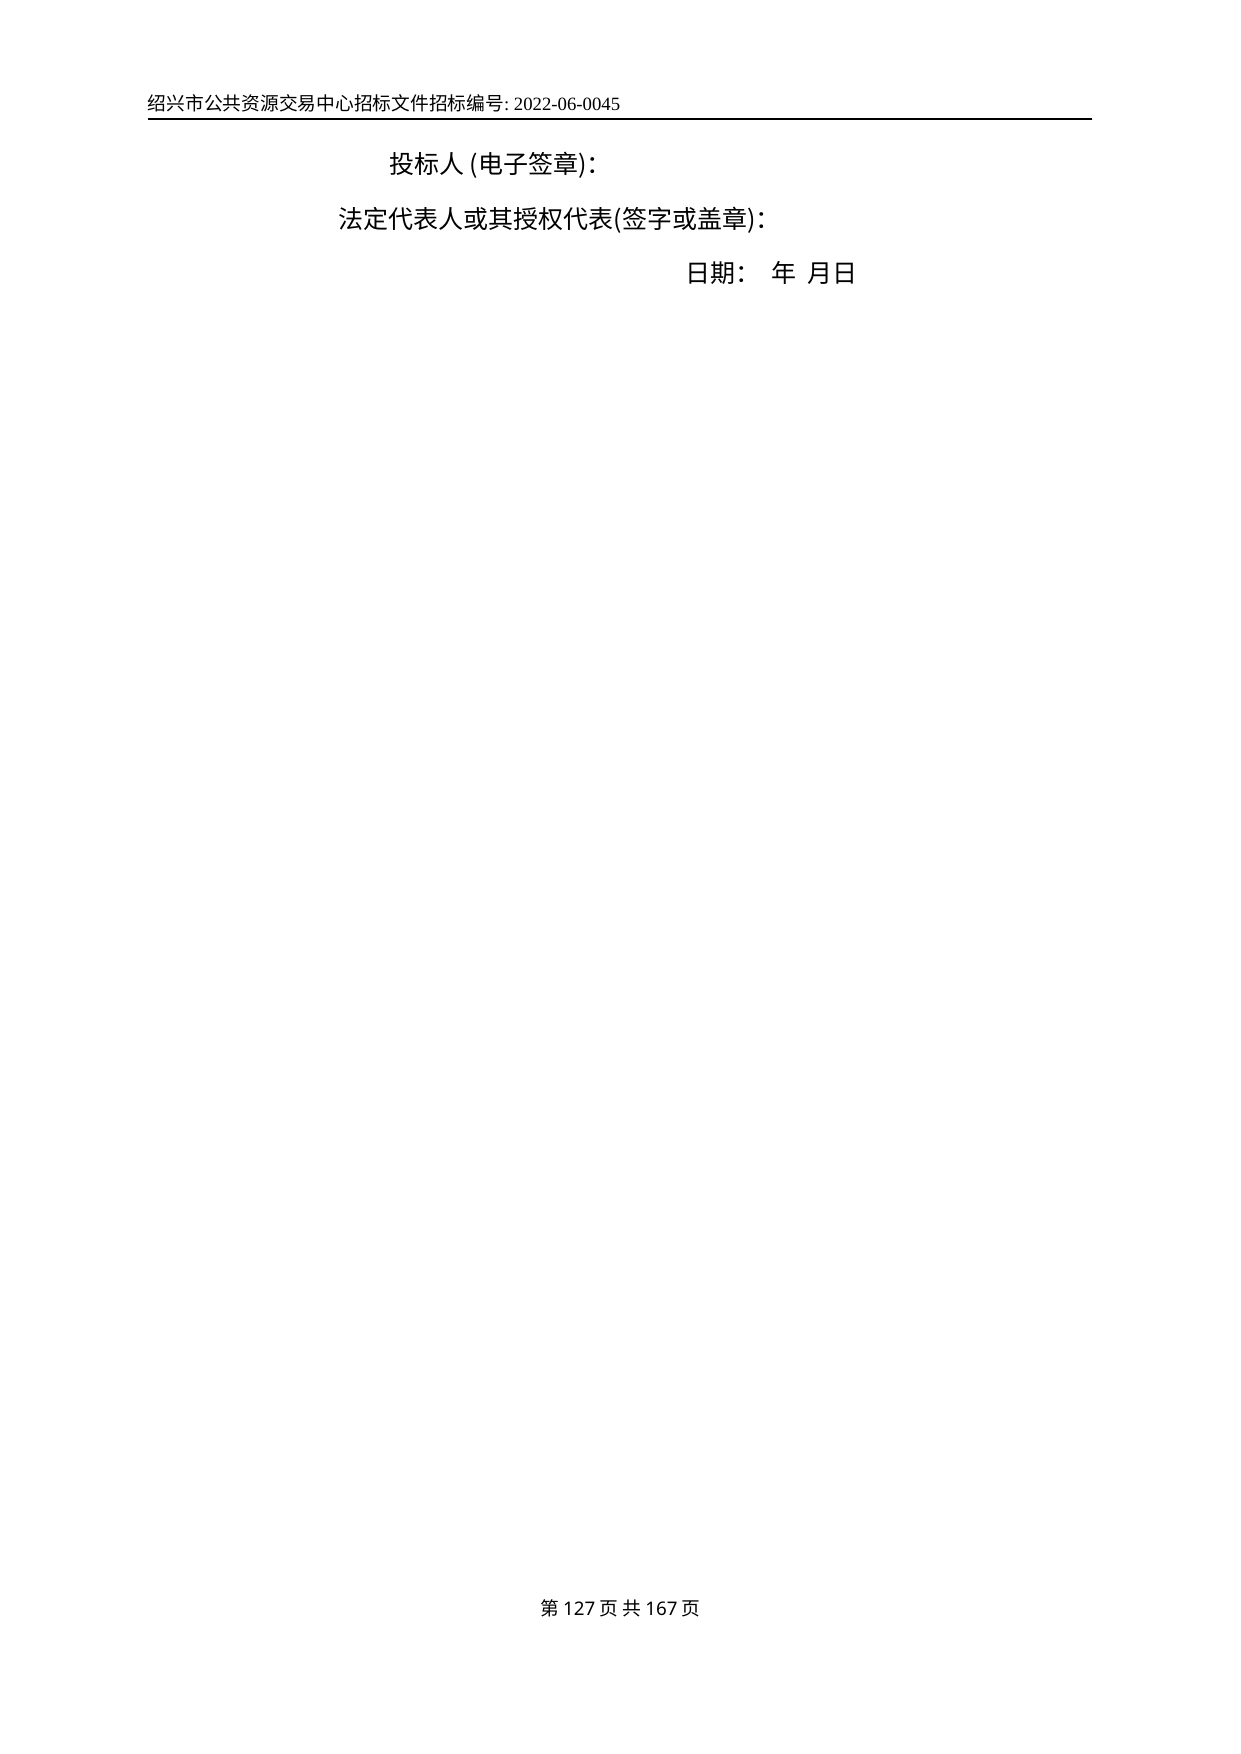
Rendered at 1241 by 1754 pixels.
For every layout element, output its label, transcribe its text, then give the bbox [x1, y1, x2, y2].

text 法定代表人或其授权代表(签字或盖章)： [148, 199, 1092, 236]
text 投标人 (电子签章)： [148, 145, 1092, 181]
text 日期： 年 月日 [148, 254, 1092, 290]
